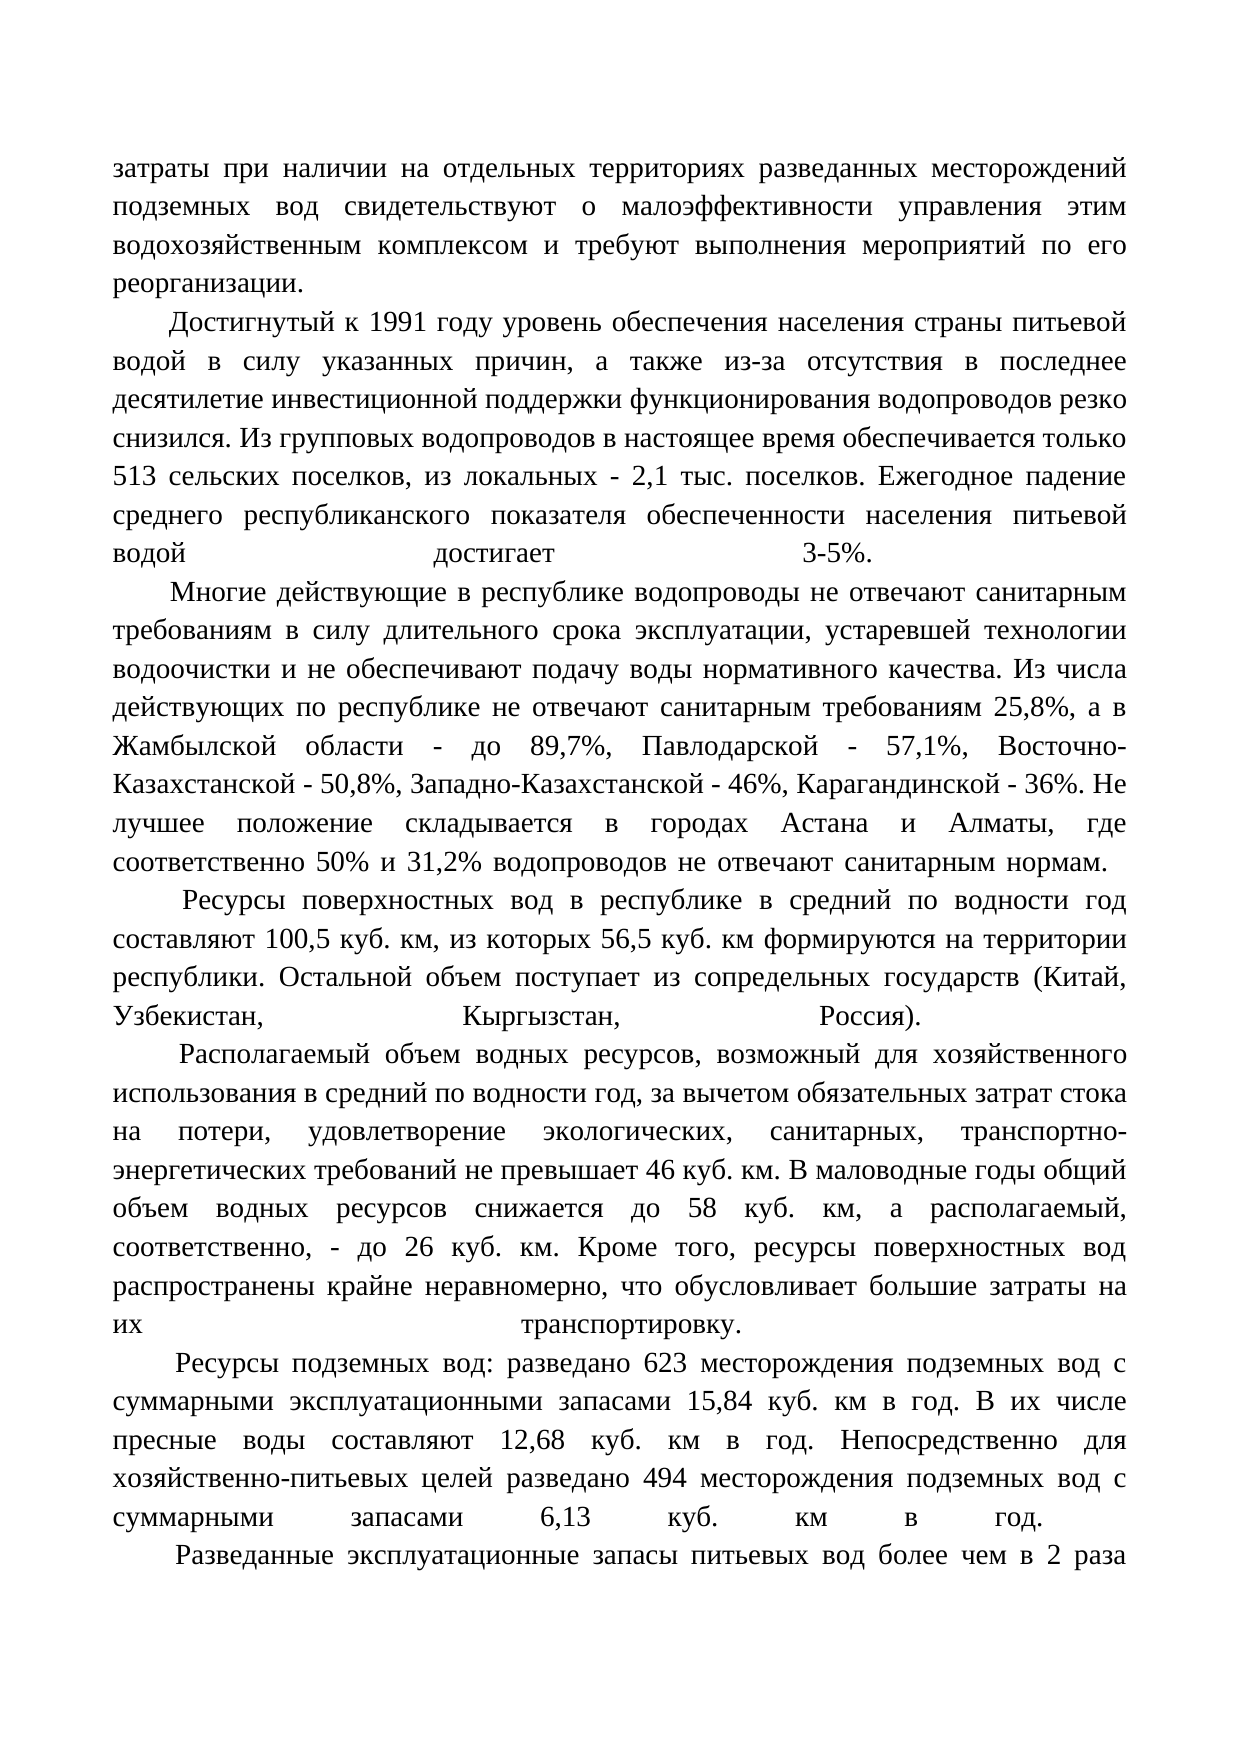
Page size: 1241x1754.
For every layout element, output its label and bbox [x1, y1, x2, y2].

text [112, 150, 1128, 1571]
